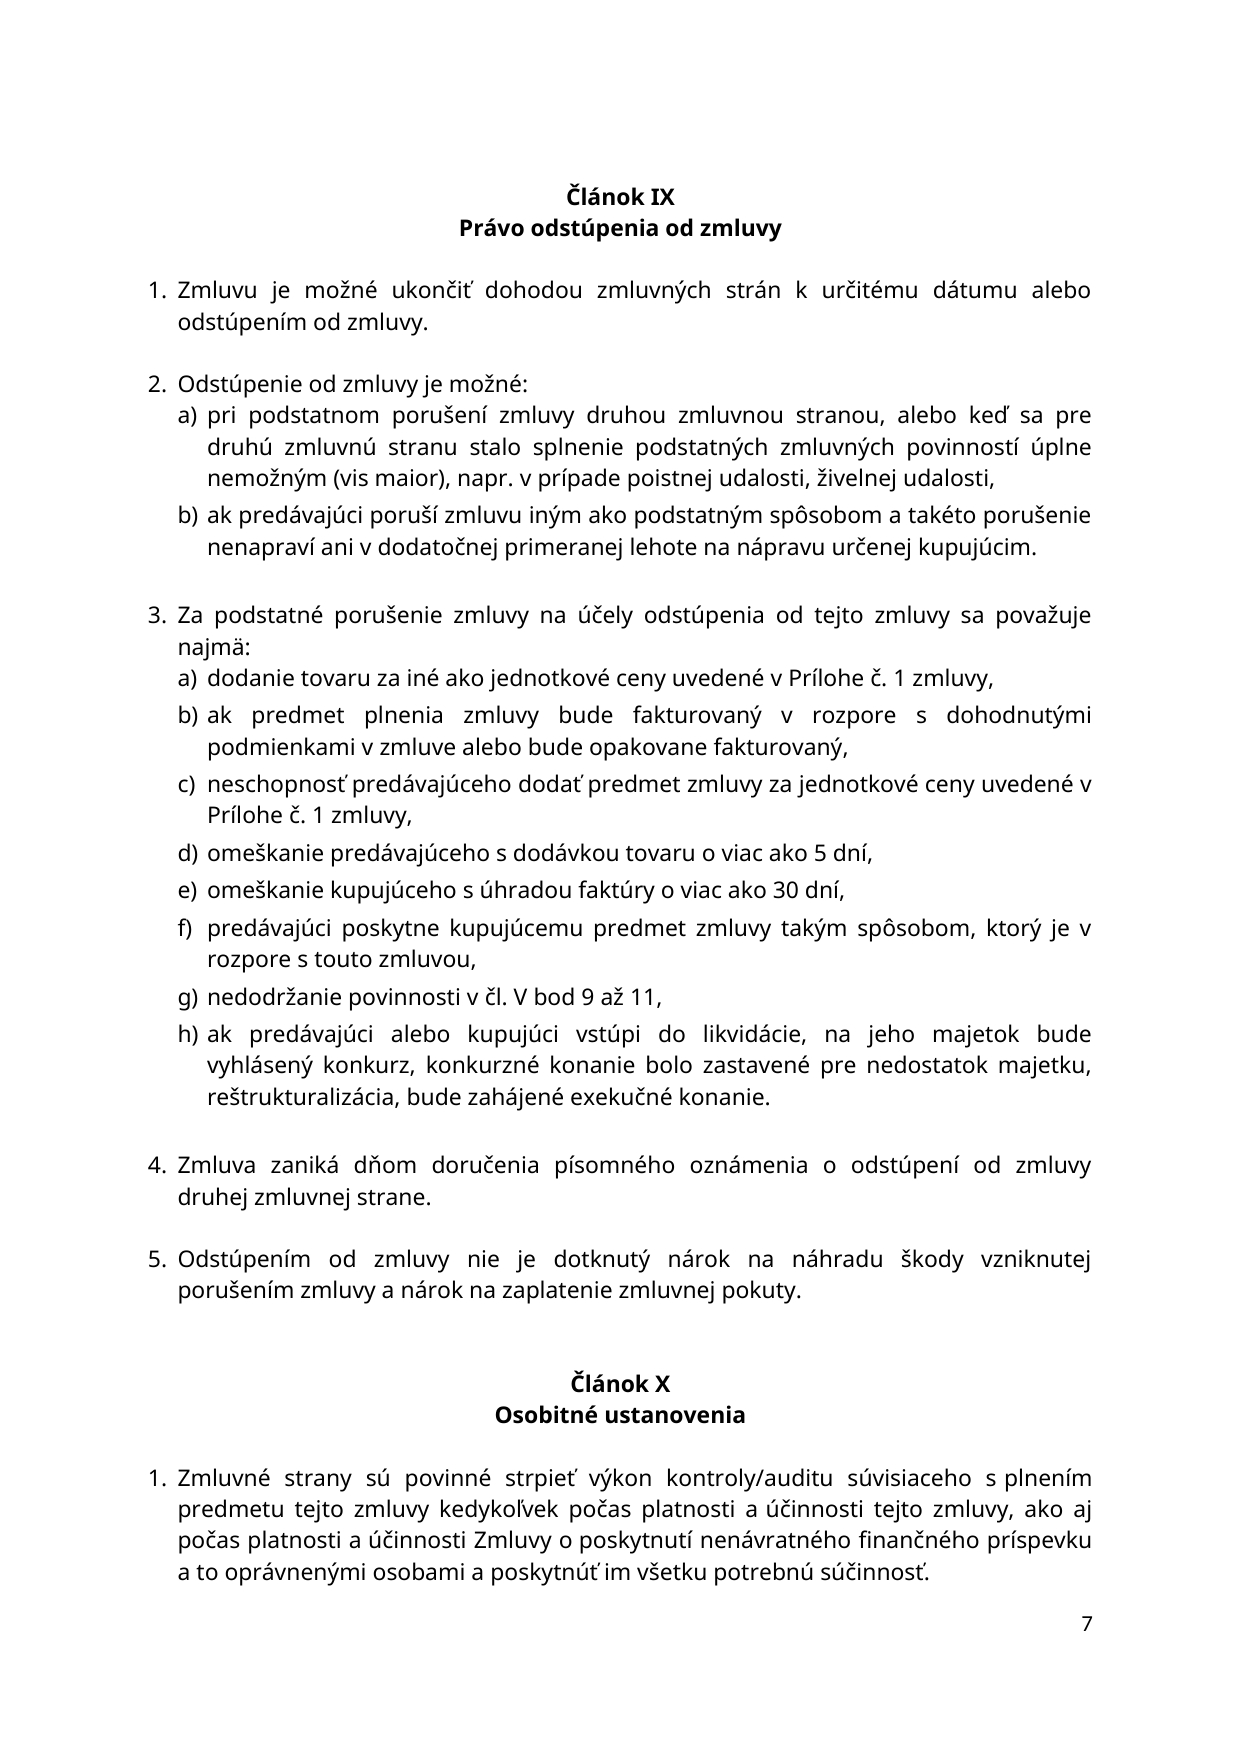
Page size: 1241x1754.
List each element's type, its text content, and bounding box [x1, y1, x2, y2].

list nedodržanie povinnosti v čl. V bod 9 až 11, [177, 980, 1092, 1012]
list Odstúpením od zmluvy nie je dotknutý nárok na náhradu škody vzniknutej porušením zmluvy a nárok na zaplatenie zmluvnej pokuty. [148, 1243, 1092, 1305]
text Právo odstúpenia od zmluvy [148, 212, 1092, 243]
list omeškanie predávajúceho s dodávkou tovaru o viac ako 5 dní, [177, 837, 1092, 868]
list Zmluvu je možné ukončiť dohodou zmluvných strán k určitému dátumu alebo odstúpením od zmluvy. [148, 274, 1092, 337]
text Článok IX [148, 181, 1092, 212]
list ak predávajúci poruší zmluvu iným ako podstatným spôsobom a takéto porušenie nenapraví ani v dodatočnej primeranej lehote na nápravu určenej kupujúcim. [177, 499, 1092, 562]
list Zmluva zaniká dňom doručenia písomného oznámenia o odstúpení od zmluvy druhej zmluvnej strane. [148, 1149, 1092, 1212]
list ak predmet plnenia zmluvy bude fakturovaný v rozpore s dohodnutými podmienkami v zmluve alebo bude opakovane fakturovaný, [177, 699, 1092, 762]
list neschopnosť predávajúceho dodať predmet zmluvy za jednotkové ceny uvedené v Prílohe č. 1 zmluvy, [177, 768, 1092, 830]
list pri podstatnom porušení zmluvy druhou zmluvnou stranou, alebo keď sa pre druhú zmluvnú stranu stalo splnenie podstatných zmluvných povinností úplne nemožným (vis maior), napr. v prípade poistnej udalosti, živelnej udalosti, [177, 399, 1092, 493]
list dodanie tovaru za iné ako jednotkové ceny uvedené v Prílohe č. 1 zmluvy, [177, 662, 1092, 693]
list predávajúci poskytne kupujúcemu predmet zmluvy takým spôsobom, ktorý je v rozpore s touto zmluvou, [177, 912, 1092, 974]
text Osobitné ustanovenia [148, 1399, 1092, 1430]
text Článok X [148, 1368, 1092, 1399]
list Odstúpenie od zmluvy je možné: [148, 368, 1092, 399]
list ak predávajúci alebo kupujúci vstúpi do likvidácie, na jeho majetok bude vyhlásený konkurz, konkurzné konanie bolo zastavené pre nedostatok majetku, reštrukturalizácia, bude zahájené exekučné konanie. [177, 1018, 1092, 1112]
list omeškanie kupujúceho s úhradou faktúry o viac ako 30 dní, [177, 874, 1092, 905]
list Zmluvné strany sú povinné strpieť výkon kontroly/auditu súvisiaceho s plnením predmetu tejto zmluvy kedykoľvek počas platnosti a účinnosti tejto zmluvy, ako aj počas platnosti a účinnosti Zmluvy o poskytnutí nenávratného finančného príspevku a to oprávnenými osobami a poskytnúť im všetku potrebnú súčinnosť. [148, 1462, 1092, 1587]
list Za podstatné porušenie zmluvy na účely odstúpenia od tejto zmluvy sa považuje najmä: [148, 599, 1092, 662]
